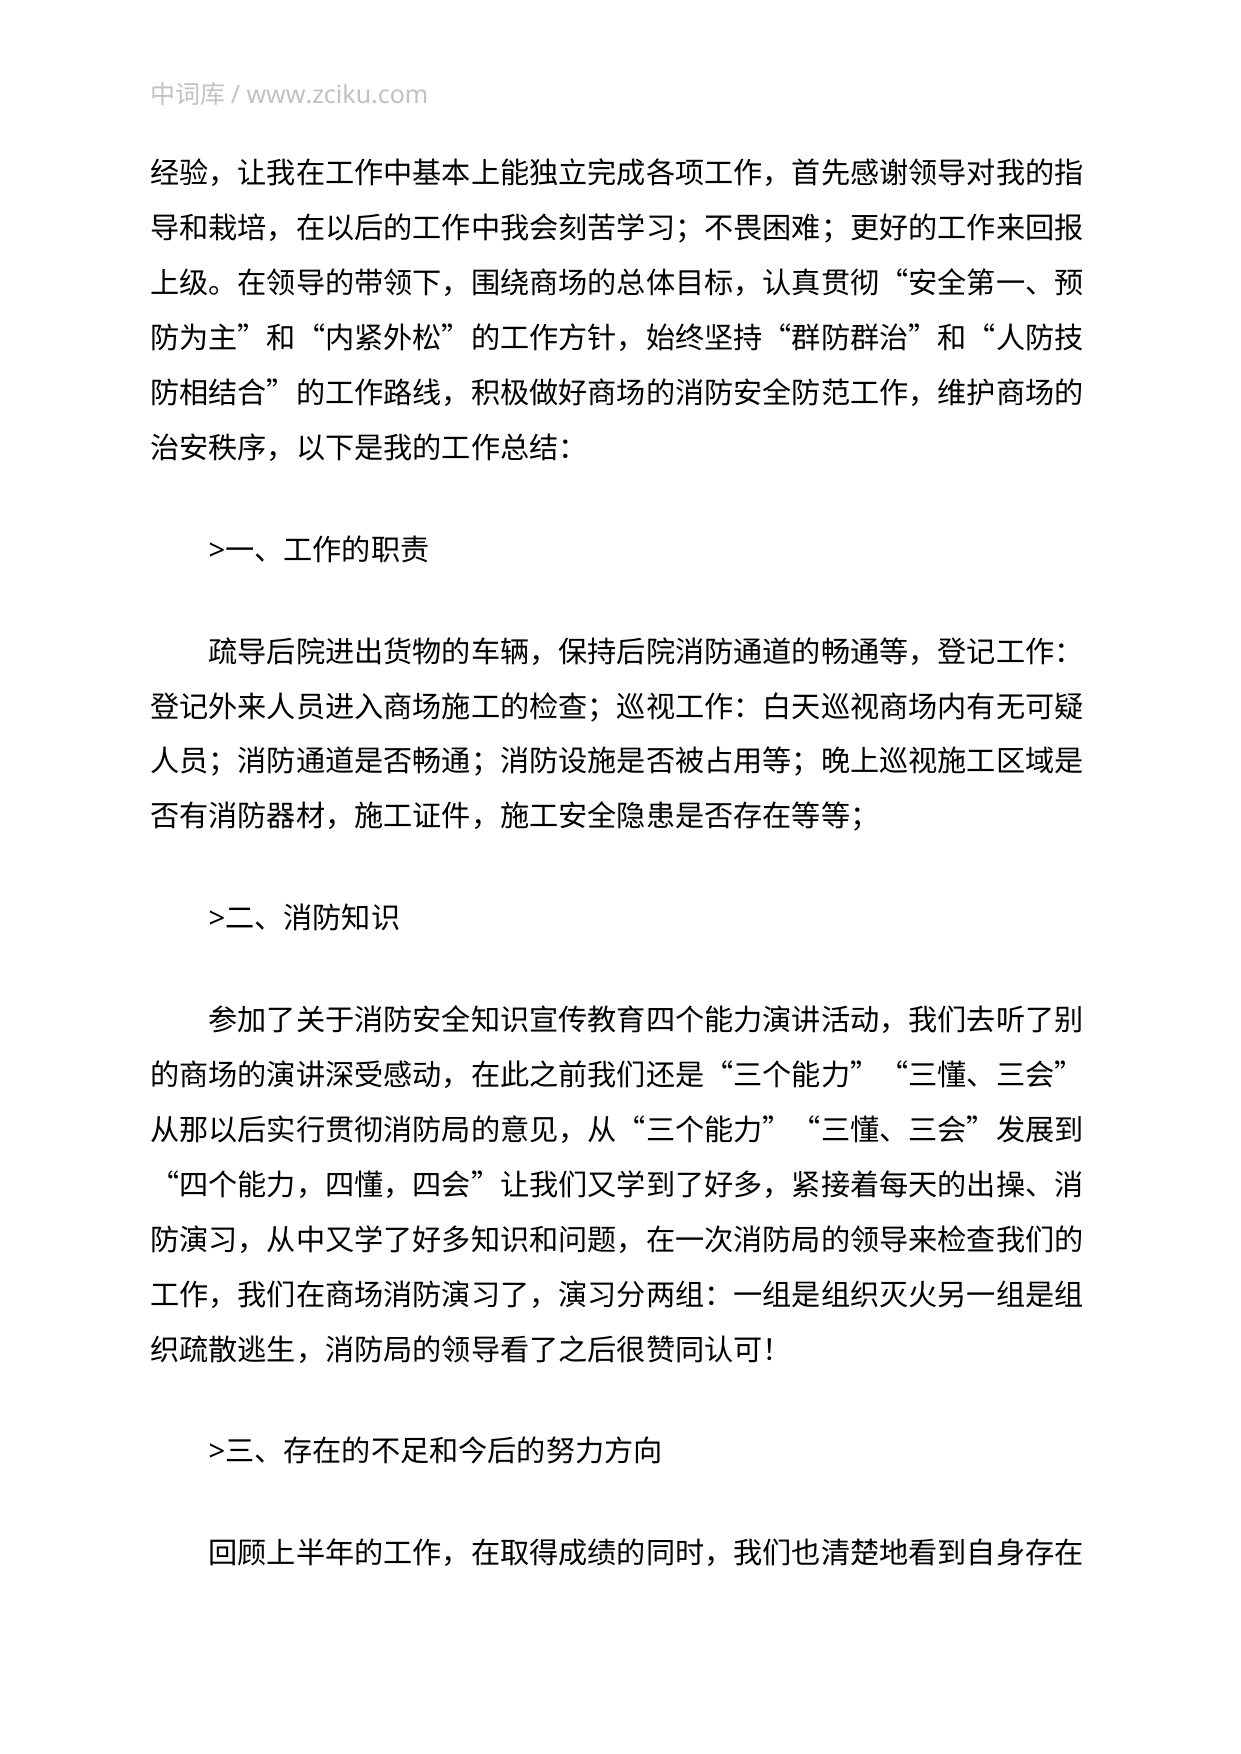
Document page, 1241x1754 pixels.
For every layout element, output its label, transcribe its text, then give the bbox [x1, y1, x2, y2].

text 疏导后院进出货物的车辆，保持后院消防通道的畅通等，登记工作：登记外来人员进入商场施工的检查；巡视工作：白天巡视商场内有无可疑人员；消防通道是否畅通；消防设施是否被占用等；晚上巡视施工区域是否有消防器材，施工证件，施工安全隐患是否存在等等； [150, 628, 1090, 835]
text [150, 150, 1090, 467]
text >二、消防知识 [150, 895, 1090, 937]
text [150, 1530, 1090, 1572]
text >三、存在的不足和今后的努力方向 [150, 1428, 1090, 1470]
text 参加了关于消防安全知识宣传教育四个能力演讲活动，我们去听了别的商场的演讲深受感动，在此之前我们还是“三个能力”“三懂、三会”从那以后实行贯彻消防局的意见，从“三个能力”“三懂、三会”发展到“四个能力，四懂，四会”让我们又学到了好多，紧接着每天的出操、消防演习，从中又学了好多知识和问题，在一次消防局的领导来检查我们的工作，我们在商场消防演习了，演习分两组：一组是组织灭火另一组是组织疏散逃生，消防局的领导看了之后很赞同认可！ [150, 997, 1090, 1368]
text >一、工作的职责 [150, 526, 1090, 569]
